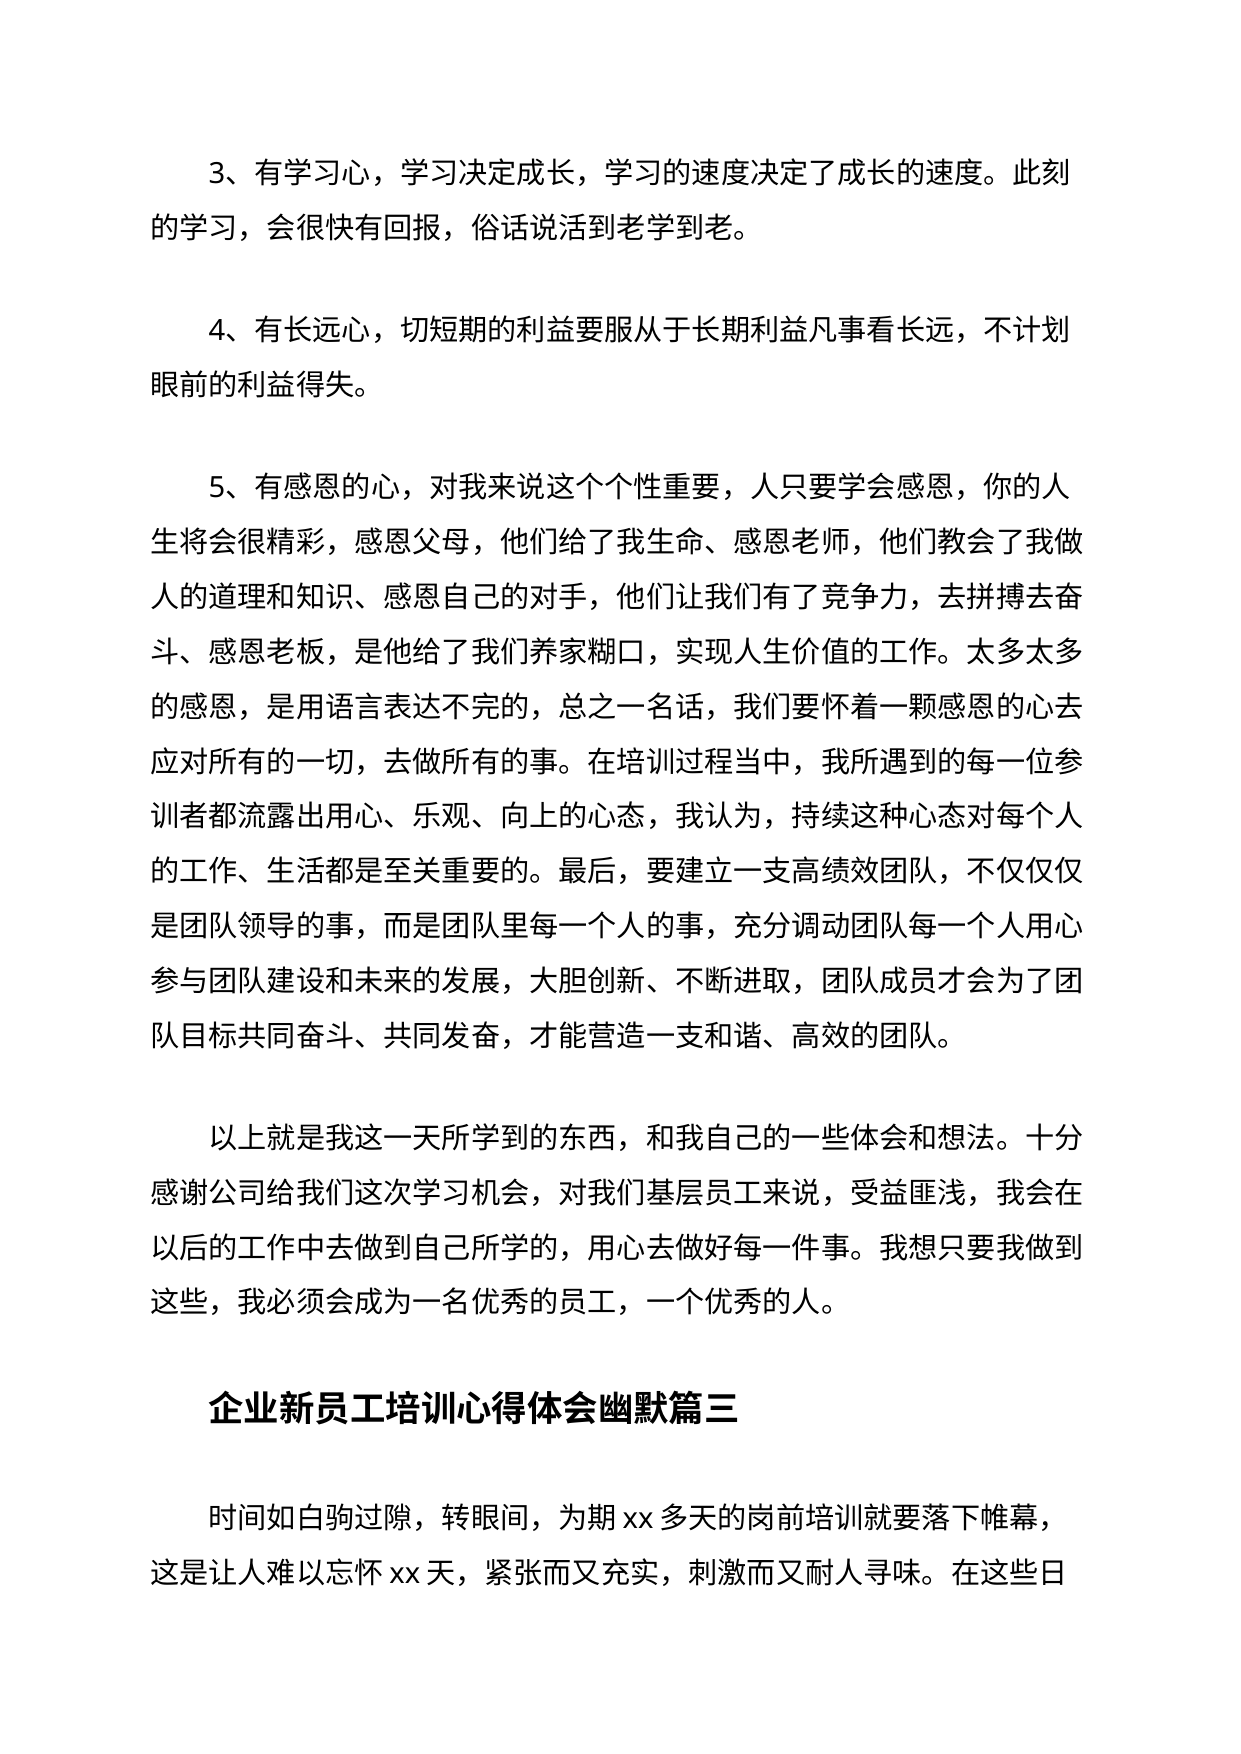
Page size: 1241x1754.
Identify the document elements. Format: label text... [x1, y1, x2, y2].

text 企业新员工培训心得体会幽默篇三 [150, 1381, 1090, 1432]
text 4、有长远心，切短期的利益要服从于长期利益凡事看长远，不计划眼前的利益得失。 [150, 307, 1090, 404]
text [150, 1494, 1090, 1592]
text 5、有感恩的心，对我来说这个个性重要，人只要学会感恩，你的人生将会很精彩，感恩父母，他们给了我生命、感恩老师，他们教会了我做人的道理和知识、感恩自己的对手，他们让我们有了竞争力，去拼搏去奋斗、感恩老板，是他给了我们养家糊口，实现人生价值的工作。太多太多的感恩，是用语言表达不完的，总之一名话，我们要怀着一颗感恩的心去应对所有的一切，去做所有的事。在培训过程当中，我所遇到的每一位参训者都流露出用心、乐观、向上的心态，我认为，持续这种心态对每个人的工作、生活都是至关重要的。最后，要建立一支高绩效团队，不仅仅仅是团队领导的事，而是团队里每一个人的事，充分调动团队每一个人用心参与团队建设和未来的发展，大胆创新、不断进取，团队成员才会为了团队目标共同奋斗、共同发奋，才能营造一支和谐、高效的团队。 [150, 463, 1090, 1055]
text 3、有学习心，学习决定成长，学习的速度决定了成长的速度。此刻的学习，会很快有回报，俗话说活到老学到老。 [150, 150, 1090, 247]
text 以上就是我这一天所学到的东西，和我自己的一些体会和想法。十分感谢公司给我们这次学习机会，对我们基层员工来说，受益匪浅，我会在以后的工作中去做到自己所学的，用心去做好每一件事。我想只要我做到这些，我必须会成为一名优秀的员工，一个优秀的人。 [150, 1114, 1090, 1321]
